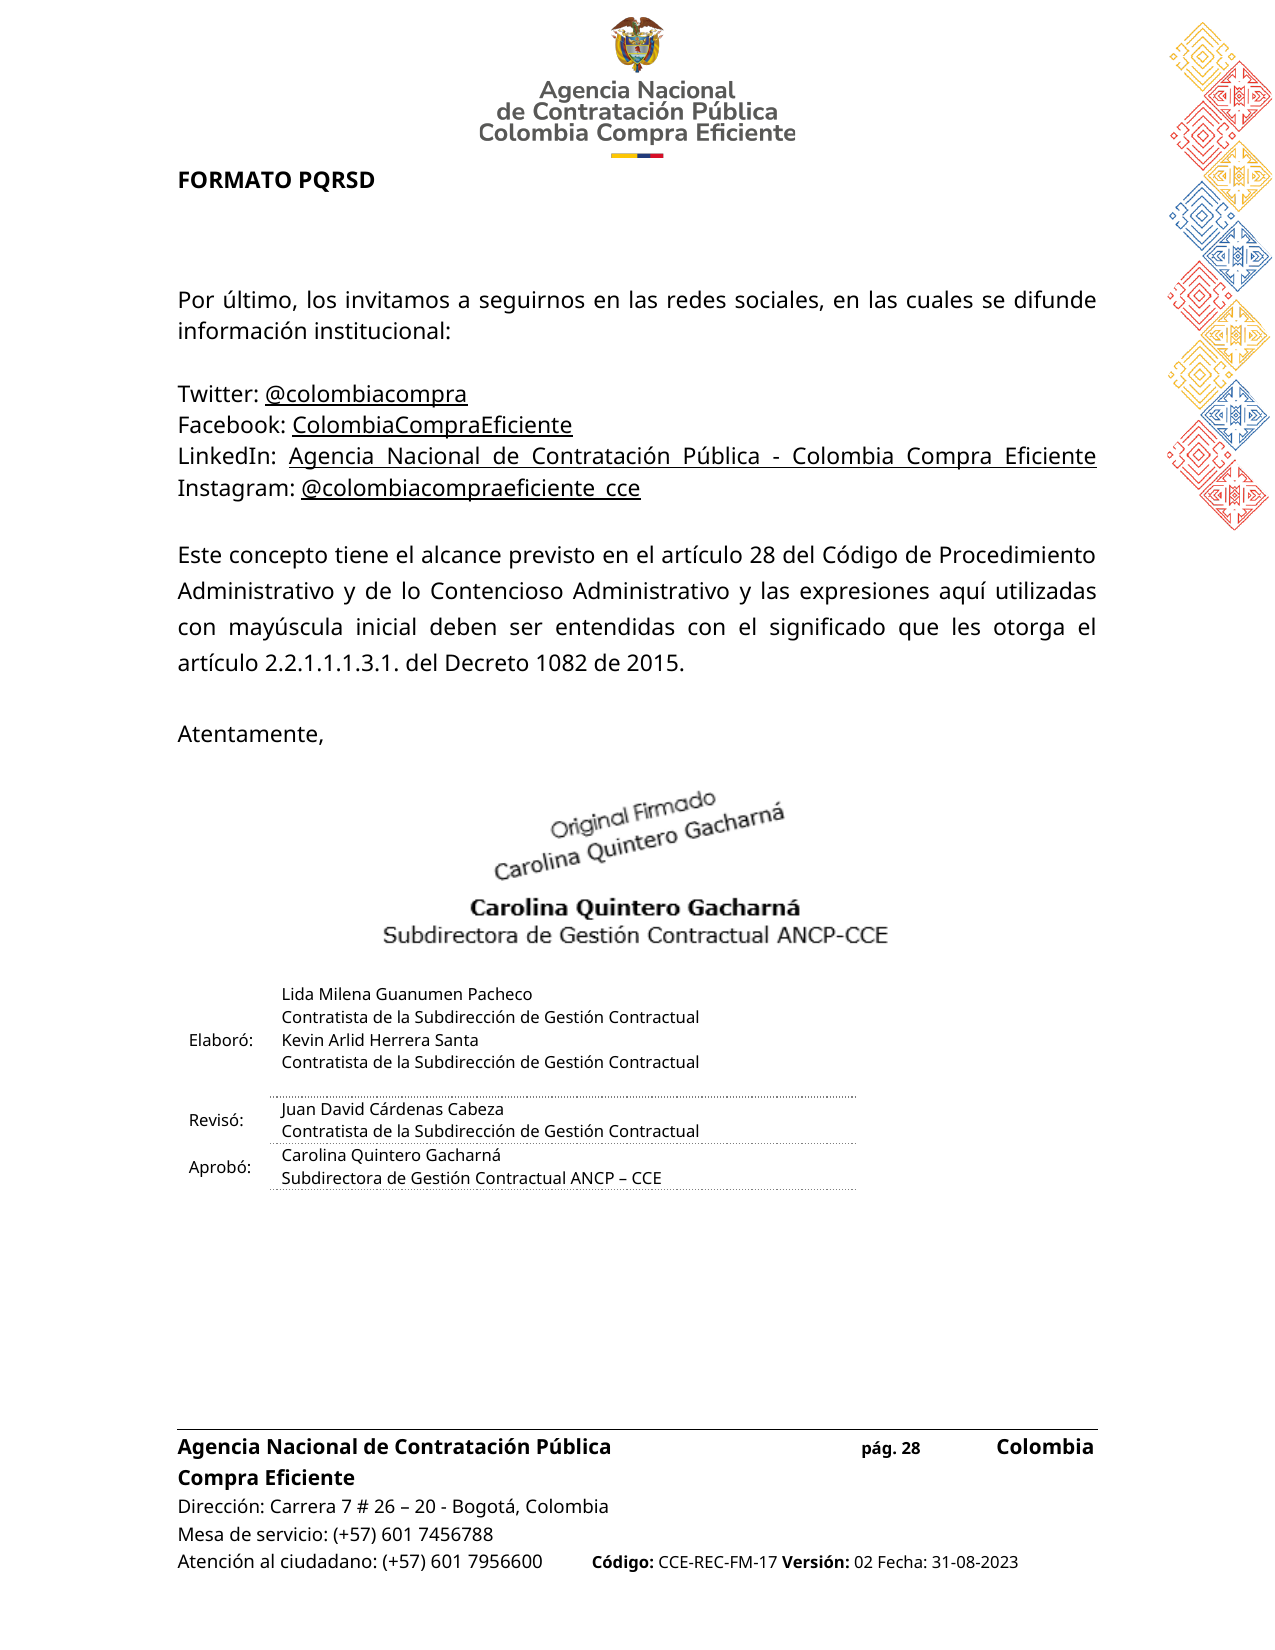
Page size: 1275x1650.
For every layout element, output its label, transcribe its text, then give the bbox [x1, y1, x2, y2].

text Twitter: @colombiacompra [177, 378, 1098, 409]
text Atentamente, [177, 718, 1098, 750]
text LinkedIn: Agencia Nacional de Contratación Pública - Colombia Compra Eficiente Instagram: @colombiacompraeficiente_cce [177, 440, 1098, 503]
table_cell Revisó: [177, 1096, 270, 1143]
text Por último, los invitamos a seguirnos en las redes sociales, en las cuales se difunde información institucional: [177, 284, 1098, 347]
table_header Elaboró: [177, 983, 270, 1096]
table_cell Juan David Cárdenas Cabeza Contratista de la Subdirección de Gestión Contractual [270, 1096, 856, 1143]
picture [479, 17, 796, 158]
picture [1165, 22, 1272, 528]
table_header Lida Milena Guanumen Pacheco Contratista de la Subdirección de Gestión Contractual Kevin Arlid Herrera Santa Contratista de la Subdirección de Gestión Contractual [270, 983, 856, 1096]
text Este concepto tiene el alcance previsto en el artículo 28 del Código de Procedimiento Administrativo y de lo Contencioso Administrativo y las expresiones aquí utilizadas con mayúscula inicial deben ser entendidas con el significado que les otorga el artículo 2.2.1.1.1.3.1. del Decreto 1082 de 2015. [177, 539, 1098, 678]
table_cell Carolina Quintero Gacharná Subdirectora de Gestión Contractual ANCP – CCE [270, 1143, 856, 1189]
text Facebook: ColombiaCompraEficiente [177, 409, 1098, 440]
picture [351, 749, 924, 962]
table_cell Aprobó: [177, 1143, 270, 1189]
